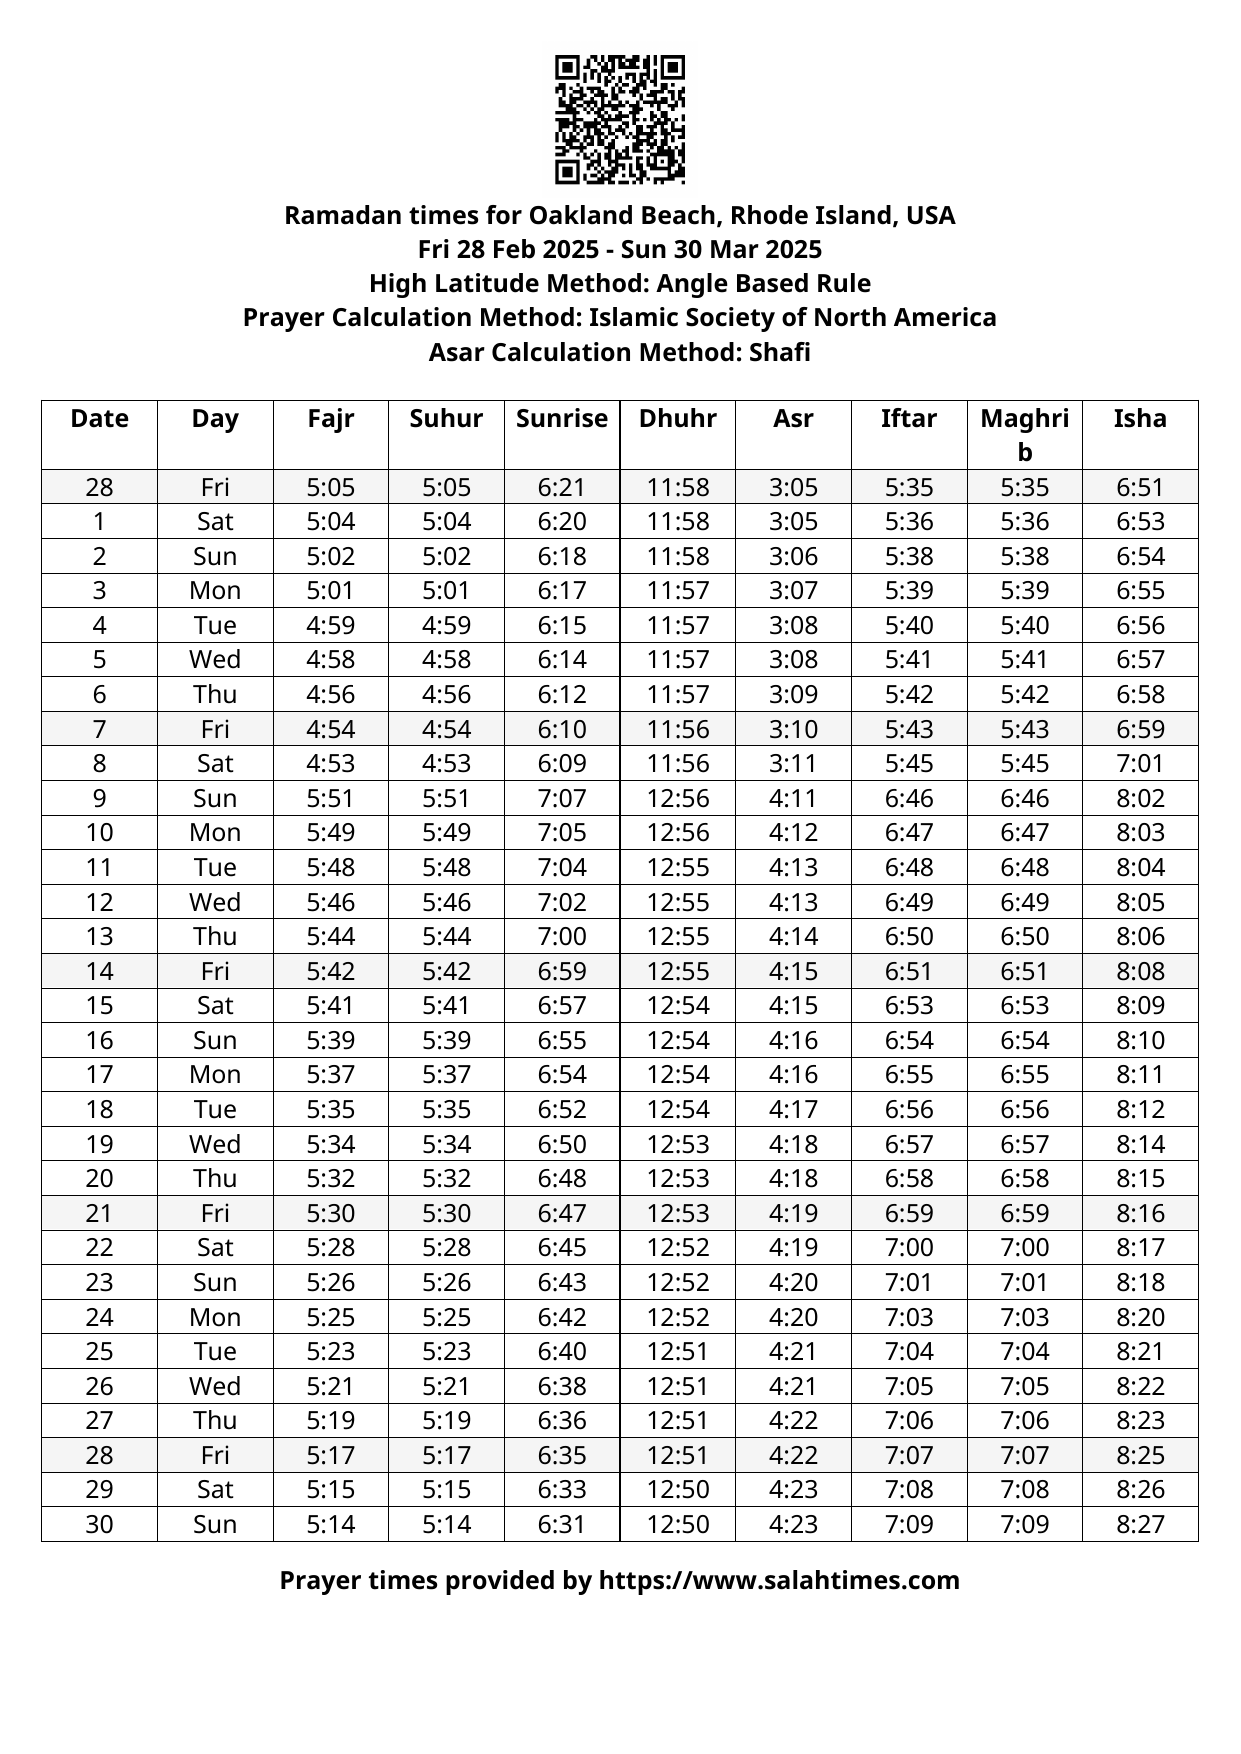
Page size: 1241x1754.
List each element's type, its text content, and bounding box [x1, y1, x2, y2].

text Fri 28 Feb 2025 - Sun 30 Mar 2025 [42, 232, 1198, 266]
table_cell 4:13 [736, 885, 851, 918]
table_cell 6:17 [505, 574, 619, 607]
table_cell 4:14 [736, 919, 851, 953]
table_cell 8:15 [1083, 1161, 1198, 1195]
table_cell 5:44 [274, 919, 388, 953]
table_cell Mon [158, 574, 273, 607]
table_cell 6:35 [505, 1438, 619, 1472]
table_cell 7:04 [505, 850, 619, 884]
table_cell 25 [42, 1334, 157, 1368]
table_cell 11:57 [621, 608, 735, 642]
table_cell 6:55 [505, 1023, 619, 1057]
text High Latitude Method: Angle Based Rule [42, 266, 1198, 300]
table_cell 3:05 [736, 470, 851, 503]
table_cell 4:23 [736, 1507, 851, 1541]
table_cell 6:18 [505, 539, 619, 572]
table_cell Thu [158, 677, 273, 711]
table_cell 11:58 [621, 470, 735, 503]
table_cell 6:50 [852, 919, 967, 953]
table_cell Fri [158, 1196, 273, 1229]
table_cell 3:08 [736, 608, 851, 642]
table_cell 5:42 [968, 677, 1082, 711]
table_cell 12:51 [621, 1369, 735, 1402]
table_cell 5:34 [389, 1127, 504, 1160]
table_cell 6:57 [968, 1127, 1082, 1160]
table_cell 5:42 [389, 954, 504, 987]
table_cell 3 [42, 574, 157, 607]
text Ramadan times for Oakland Beach, Rhode Island, USA [42, 198, 1198, 232]
table_cell 4:56 [274, 677, 388, 711]
table_header Sunrise [505, 401, 619, 469]
table_cell 12 [42, 885, 157, 918]
table_cell 7:04 [968, 1334, 1082, 1368]
table_cell 5:39 [852, 574, 967, 607]
table_cell 5:35 [389, 1092, 504, 1126]
table_cell 6:43 [505, 1265, 619, 1299]
table_cell 5:26 [274, 1265, 388, 1299]
table_header Suhur [389, 401, 504, 469]
table_cell 5:32 [274, 1161, 388, 1195]
table_cell Mon [158, 1058, 273, 1091]
table_cell 6:55 [968, 1058, 1082, 1091]
table_cell 5:14 [274, 1507, 388, 1541]
table_cell 7:07 [852, 1438, 967, 1472]
table_cell Sun [158, 781, 273, 814]
table_cell 5:37 [389, 1058, 504, 1091]
table_cell 8:12 [1083, 1092, 1198, 1126]
table_cell 7:08 [968, 1473, 1082, 1506]
table_cell 5:41 [274, 989, 388, 1022]
table_cell 6:55 [852, 1058, 967, 1091]
table_cell 5:40 [852, 608, 967, 642]
table_cell Wed [158, 885, 273, 918]
table_cell 6:31 [505, 1507, 619, 1541]
table_cell 7:05 [852, 1369, 967, 1402]
table_cell 5:42 [852, 677, 967, 711]
table_cell Thu [158, 1161, 273, 1195]
table_cell 12:54 [621, 1023, 735, 1057]
table_cell 23 [42, 1265, 157, 1299]
table_cell 8:02 [1083, 781, 1198, 814]
table_cell 12:50 [621, 1507, 735, 1541]
table_cell 6:33 [505, 1473, 619, 1506]
table_cell 8:03 [1083, 816, 1198, 849]
table_cell 5:45 [852, 746, 967, 780]
table_cell 5:25 [274, 1300, 388, 1333]
table_cell 7:09 [852, 1507, 967, 1541]
table_header Maghrib [968, 401, 1082, 469]
table_cell 5:49 [389, 816, 504, 849]
table_header Isha [1083, 401, 1198, 469]
table_cell 13 [42, 919, 157, 953]
table_cell 6:40 [505, 1334, 619, 1368]
table_cell 4:22 [736, 1438, 851, 1472]
table_cell 6:52 [505, 1092, 619, 1126]
table_cell 7:05 [505, 816, 619, 849]
table_cell 6:46 [968, 781, 1082, 814]
table_cell Sun [158, 1507, 273, 1541]
table_cell 6 [42, 677, 157, 711]
table_cell 4:20 [736, 1300, 851, 1333]
table_cell Fri [158, 954, 273, 987]
table_cell 5:49 [274, 816, 388, 849]
table_cell 12:54 [621, 1058, 735, 1091]
table_cell 12:52 [621, 1300, 735, 1333]
table_cell 12:52 [621, 1265, 735, 1299]
table_cell Sat [158, 1231, 273, 1264]
table_cell 5:05 [274, 470, 388, 503]
table_cell 3:07 [736, 574, 851, 607]
table_cell 5:46 [389, 885, 504, 918]
table_cell 7:02 [505, 885, 619, 918]
table_cell 6:47 [505, 1196, 619, 1229]
table_cell 4:54 [274, 712, 388, 745]
table_cell 12:53 [621, 1127, 735, 1160]
table_cell 4:53 [389, 746, 504, 780]
table_cell 12:52 [621, 1231, 735, 1264]
table_cell 8:23 [1083, 1404, 1198, 1437]
table_cell 7:08 [852, 1473, 967, 1506]
table_cell 5:41 [852, 643, 967, 676]
table_cell 12:56 [621, 781, 735, 814]
table_cell 11 [42, 850, 157, 884]
table_cell 6:56 [1083, 608, 1198, 642]
table_cell 6:51 [852, 954, 967, 987]
table_cell 30 [42, 1507, 157, 1541]
table_cell 15 [42, 989, 157, 1022]
table_cell 8:04 [1083, 850, 1198, 884]
table_cell 5:48 [389, 850, 504, 884]
table_cell 5:36 [852, 504, 967, 538]
table_cell 11:56 [621, 746, 735, 780]
table_cell 7:01 [852, 1265, 967, 1299]
table_cell 6:48 [505, 1161, 619, 1195]
table_cell 4:15 [736, 954, 851, 987]
table_cell 6:54 [968, 1023, 1082, 1057]
table_cell 5 [42, 643, 157, 676]
table_cell 6:54 [852, 1023, 967, 1057]
table_cell 5:17 [389, 1438, 504, 1472]
table_cell 6:14 [505, 643, 619, 676]
table_cell 6:59 [968, 1196, 1082, 1229]
table_cell 6:55 [1083, 574, 1198, 607]
table_cell 6:50 [968, 919, 1082, 953]
table_cell Sun [158, 1023, 273, 1057]
table_cell 3:11 [736, 746, 851, 780]
table_header Iftar [852, 401, 967, 469]
table_cell 6:51 [968, 954, 1082, 987]
table_cell 6:48 [852, 850, 967, 884]
table_cell 12:55 [621, 885, 735, 918]
table_cell 3:06 [736, 539, 851, 572]
table_cell 4:12 [736, 816, 851, 849]
table_cell 7:04 [852, 1334, 967, 1368]
table_cell 12:53 [621, 1161, 735, 1195]
table_cell 6:47 [852, 816, 967, 849]
table_cell 4:15 [736, 989, 851, 1022]
table_cell 5:39 [968, 574, 1082, 607]
table_cell 8:09 [1083, 989, 1198, 1022]
table_cell 6:53 [852, 989, 967, 1022]
table_cell 11:58 [621, 539, 735, 572]
table_cell 5:43 [968, 712, 1082, 745]
table_cell 8:05 [1083, 885, 1198, 918]
table_cell 12:55 [621, 954, 735, 987]
table_cell 5:05 [389, 470, 504, 503]
table_cell Sat [158, 989, 273, 1022]
table_cell 5:17 [274, 1438, 388, 1472]
table_cell 12:54 [621, 1092, 735, 1126]
table_cell 3:08 [736, 643, 851, 676]
table_cell 18 [42, 1092, 157, 1126]
table_cell 4:18 [736, 1161, 851, 1195]
table_cell 11:57 [621, 677, 735, 711]
table_cell 5:23 [389, 1334, 504, 1368]
table_cell 6:09 [505, 746, 619, 780]
table_cell 8:10 [1083, 1023, 1198, 1057]
table_cell 4:18 [736, 1127, 851, 1160]
table_cell 6:59 [505, 954, 619, 987]
table_cell 12:55 [621, 850, 735, 884]
table_cell 10 [42, 816, 157, 849]
table_cell 5:43 [852, 712, 967, 745]
picture [542, 41, 699, 198]
table_cell 6:53 [1083, 504, 1198, 538]
table_cell 8:11 [1083, 1058, 1198, 1091]
table_cell 2 [42, 539, 157, 572]
table_cell 5:19 [274, 1404, 388, 1437]
table_header Day [158, 401, 273, 469]
table_cell 6:58 [968, 1161, 1082, 1195]
table_cell 5:14 [389, 1507, 504, 1541]
table_cell 6:47 [968, 816, 1082, 849]
table_cell 5:38 [968, 539, 1082, 572]
table_cell 4:20 [736, 1265, 851, 1299]
table_cell 5:37 [274, 1058, 388, 1091]
table_cell 6:36 [505, 1404, 619, 1437]
table_cell 6:58 [1083, 677, 1198, 711]
table_cell 5:30 [389, 1196, 504, 1229]
table_cell 21 [42, 1196, 157, 1229]
table_cell Fri [158, 470, 273, 503]
text Asar Calculation Method: Shafi [42, 334, 1198, 368]
table_cell 4:53 [274, 746, 388, 780]
table_cell 5:35 [274, 1092, 388, 1126]
table_cell 26 [42, 1369, 157, 1402]
table_cell 6:38 [505, 1369, 619, 1402]
table_cell 5:04 [389, 504, 504, 538]
table_cell 5:40 [968, 608, 1082, 642]
table_cell 11:57 [621, 643, 735, 676]
table_cell 5:45 [968, 746, 1082, 780]
table_cell 5:21 [389, 1369, 504, 1402]
table_header Dhuhr [621, 401, 735, 469]
table_cell 7:05 [968, 1369, 1082, 1402]
table_cell 4:59 [389, 608, 504, 642]
table_cell 12:56 [621, 816, 735, 849]
table_cell 4:16 [736, 1023, 851, 1057]
table_cell 7:07 [968, 1438, 1082, 1472]
table_cell 7:06 [968, 1404, 1082, 1437]
table_cell 11:56 [621, 712, 735, 745]
table_cell Sat [158, 1473, 273, 1506]
table_cell 8 [42, 746, 157, 780]
table_cell 12:51 [621, 1334, 735, 1368]
table_cell 5:28 [274, 1231, 388, 1264]
table_cell 4:19 [736, 1231, 851, 1264]
table_cell 12:55 [621, 919, 735, 953]
table_cell 8:21 [1083, 1334, 1198, 1368]
table_cell Wed [158, 1369, 273, 1402]
table_cell 6:50 [505, 1127, 619, 1160]
table_cell 28 [42, 470, 157, 503]
table_cell Tue [158, 1334, 273, 1368]
table_cell 5:01 [389, 574, 504, 607]
table_cell 8:27 [1083, 1507, 1198, 1541]
table_cell 5:36 [968, 504, 1082, 538]
table_cell 6:57 [1083, 643, 1198, 676]
table_cell 28 [42, 1438, 157, 1472]
table_cell 5:23 [274, 1334, 388, 1368]
table_cell 5:35 [968, 470, 1082, 503]
table_cell Thu [158, 919, 273, 953]
table_cell 5:26 [389, 1265, 504, 1299]
table_cell Sat [158, 504, 273, 538]
table_cell 8:22 [1083, 1369, 1198, 1402]
table_cell 22 [42, 1231, 157, 1264]
table_cell 5:35 [852, 470, 967, 503]
table_cell 6:56 [852, 1092, 967, 1126]
table_cell 4:16 [736, 1058, 851, 1091]
table_cell Sat [158, 746, 273, 780]
table_cell 8:06 [1083, 919, 1198, 953]
table_cell 5:04 [274, 504, 388, 538]
table_cell 8:17 [1083, 1231, 1198, 1264]
table_cell 5:32 [389, 1161, 504, 1195]
table_cell Fri [158, 1438, 273, 1472]
table_cell 6:15 [505, 608, 619, 642]
table_cell 4:58 [389, 643, 504, 676]
table_cell Fri [158, 712, 273, 745]
table_cell 8:26 [1083, 1473, 1198, 1506]
table_cell 4:54 [389, 712, 504, 745]
table_cell 6:56 [968, 1092, 1082, 1126]
table_cell 6:49 [852, 885, 967, 918]
table_cell 5:34 [274, 1127, 388, 1160]
table_cell 14 [42, 954, 157, 987]
table_cell 6:45 [505, 1231, 619, 1264]
table_cell 4 [42, 608, 157, 642]
table_cell 6:20 [505, 504, 619, 538]
table_cell 12:54 [621, 989, 735, 1022]
table_cell 5:15 [274, 1473, 388, 1506]
table_cell 8:20 [1083, 1300, 1198, 1333]
table_cell 20 [42, 1161, 157, 1195]
table_cell 6:54 [505, 1058, 619, 1091]
table_cell 4:11 [736, 781, 851, 814]
table_cell 5:41 [389, 989, 504, 1022]
table_cell 6:59 [852, 1196, 967, 1229]
table_cell Sun [158, 539, 273, 572]
table_cell 6:57 [852, 1127, 967, 1160]
table_cell 6:21 [505, 470, 619, 503]
table_cell 24 [42, 1300, 157, 1333]
table_cell 5:21 [274, 1369, 388, 1402]
table_cell 7:00 [968, 1231, 1082, 1264]
table_cell 5:46 [274, 885, 388, 918]
table_cell 12:50 [621, 1473, 735, 1506]
table_cell 12:51 [621, 1404, 735, 1437]
table_cell 6:53 [968, 989, 1082, 1022]
table_cell 5:01 [274, 574, 388, 607]
table_cell 6:46 [852, 781, 967, 814]
table_cell 5:25 [389, 1300, 504, 1333]
table_cell 8:25 [1083, 1438, 1198, 1472]
table_cell 7:00 [852, 1231, 967, 1264]
table_cell 6:10 [505, 712, 619, 745]
text Prayer times provided by https://www.salahtimes.com [42, 1563, 1198, 1597]
table_cell 7:03 [852, 1300, 967, 1333]
table_cell 5:02 [274, 539, 388, 572]
table_cell 6:54 [1083, 539, 1198, 572]
table_cell 11:57 [621, 574, 735, 607]
table_cell 4:22 [736, 1404, 851, 1437]
table_cell Thu [158, 1404, 273, 1437]
table_cell 5:28 [389, 1231, 504, 1264]
table_cell 3:05 [736, 504, 851, 538]
table_cell 5:42 [274, 954, 388, 987]
table_cell Mon [158, 816, 273, 849]
table_cell 7:03 [968, 1300, 1082, 1333]
table_cell 12:53 [621, 1196, 735, 1229]
table_cell 4:13 [736, 850, 851, 884]
table_header Date [42, 401, 157, 469]
table_cell 16 [42, 1023, 157, 1057]
table_cell 8:16 [1083, 1196, 1198, 1229]
table_cell 6:59 [1083, 712, 1198, 745]
table_cell 6:48 [968, 850, 1082, 884]
table_cell Sun [158, 1265, 273, 1299]
table_cell 8:18 [1083, 1265, 1198, 1299]
table_cell 5:30 [274, 1196, 388, 1229]
table_cell 5:39 [389, 1023, 504, 1057]
table_cell 29 [42, 1473, 157, 1506]
table_cell Tue [158, 608, 273, 642]
table_cell 6:51 [1083, 470, 1198, 503]
table_cell 7:06 [852, 1404, 967, 1437]
table_cell Tue [158, 1092, 273, 1126]
table_cell 7:01 [968, 1265, 1082, 1299]
table_cell 5:38 [852, 539, 967, 572]
table_cell 6:57 [505, 989, 619, 1022]
table_cell 5:15 [389, 1473, 504, 1506]
table_cell Mon [158, 1300, 273, 1333]
table_cell 4:23 [736, 1473, 851, 1506]
table_cell Tue [158, 850, 273, 884]
table_cell 4:56 [389, 677, 504, 711]
table_cell 1 [42, 504, 157, 538]
table_cell 3:09 [736, 677, 851, 711]
table_cell 7:09 [968, 1507, 1082, 1541]
table_cell 19 [42, 1127, 157, 1160]
table_cell 5:48 [274, 850, 388, 884]
table_header Fajr [274, 401, 388, 469]
table_cell 5:19 [389, 1404, 504, 1437]
text Prayer Calculation Method: Islamic Society of North America [42, 300, 1198, 334]
table_cell 6:58 [852, 1161, 967, 1195]
table_cell 5:41 [968, 643, 1082, 676]
table_cell 9 [42, 781, 157, 814]
table_cell 27 [42, 1404, 157, 1437]
table_cell 3:10 [736, 712, 851, 745]
table_cell 4:19 [736, 1196, 851, 1229]
table_cell 8:08 [1083, 954, 1198, 987]
table_header Asr [736, 401, 851, 469]
table_cell 4:58 [274, 643, 388, 676]
table_cell 4:21 [736, 1334, 851, 1368]
table_cell 4:17 [736, 1092, 851, 1126]
table_cell 5:39 [274, 1023, 388, 1057]
table_cell Wed [158, 1127, 273, 1160]
table_cell 17 [42, 1058, 157, 1091]
table_cell 5:51 [274, 781, 388, 814]
table_cell 7:07 [505, 781, 619, 814]
table_cell 8:14 [1083, 1127, 1198, 1160]
table_cell 11:58 [621, 504, 735, 538]
table_cell 5:02 [389, 539, 504, 572]
table_cell 7:00 [505, 919, 619, 953]
table_cell 5:44 [389, 919, 504, 953]
table_cell 12:51 [621, 1438, 735, 1472]
table_cell 6:42 [505, 1300, 619, 1333]
table_cell 6:49 [968, 885, 1082, 918]
table_cell 5:51 [389, 781, 504, 814]
table_cell 7:01 [1083, 746, 1198, 780]
table_cell 6:12 [505, 677, 619, 711]
table_cell Wed [158, 643, 273, 676]
table_cell 7 [42, 712, 157, 745]
table_cell 4:21 [736, 1369, 851, 1402]
table_cell 4:59 [274, 608, 388, 642]
